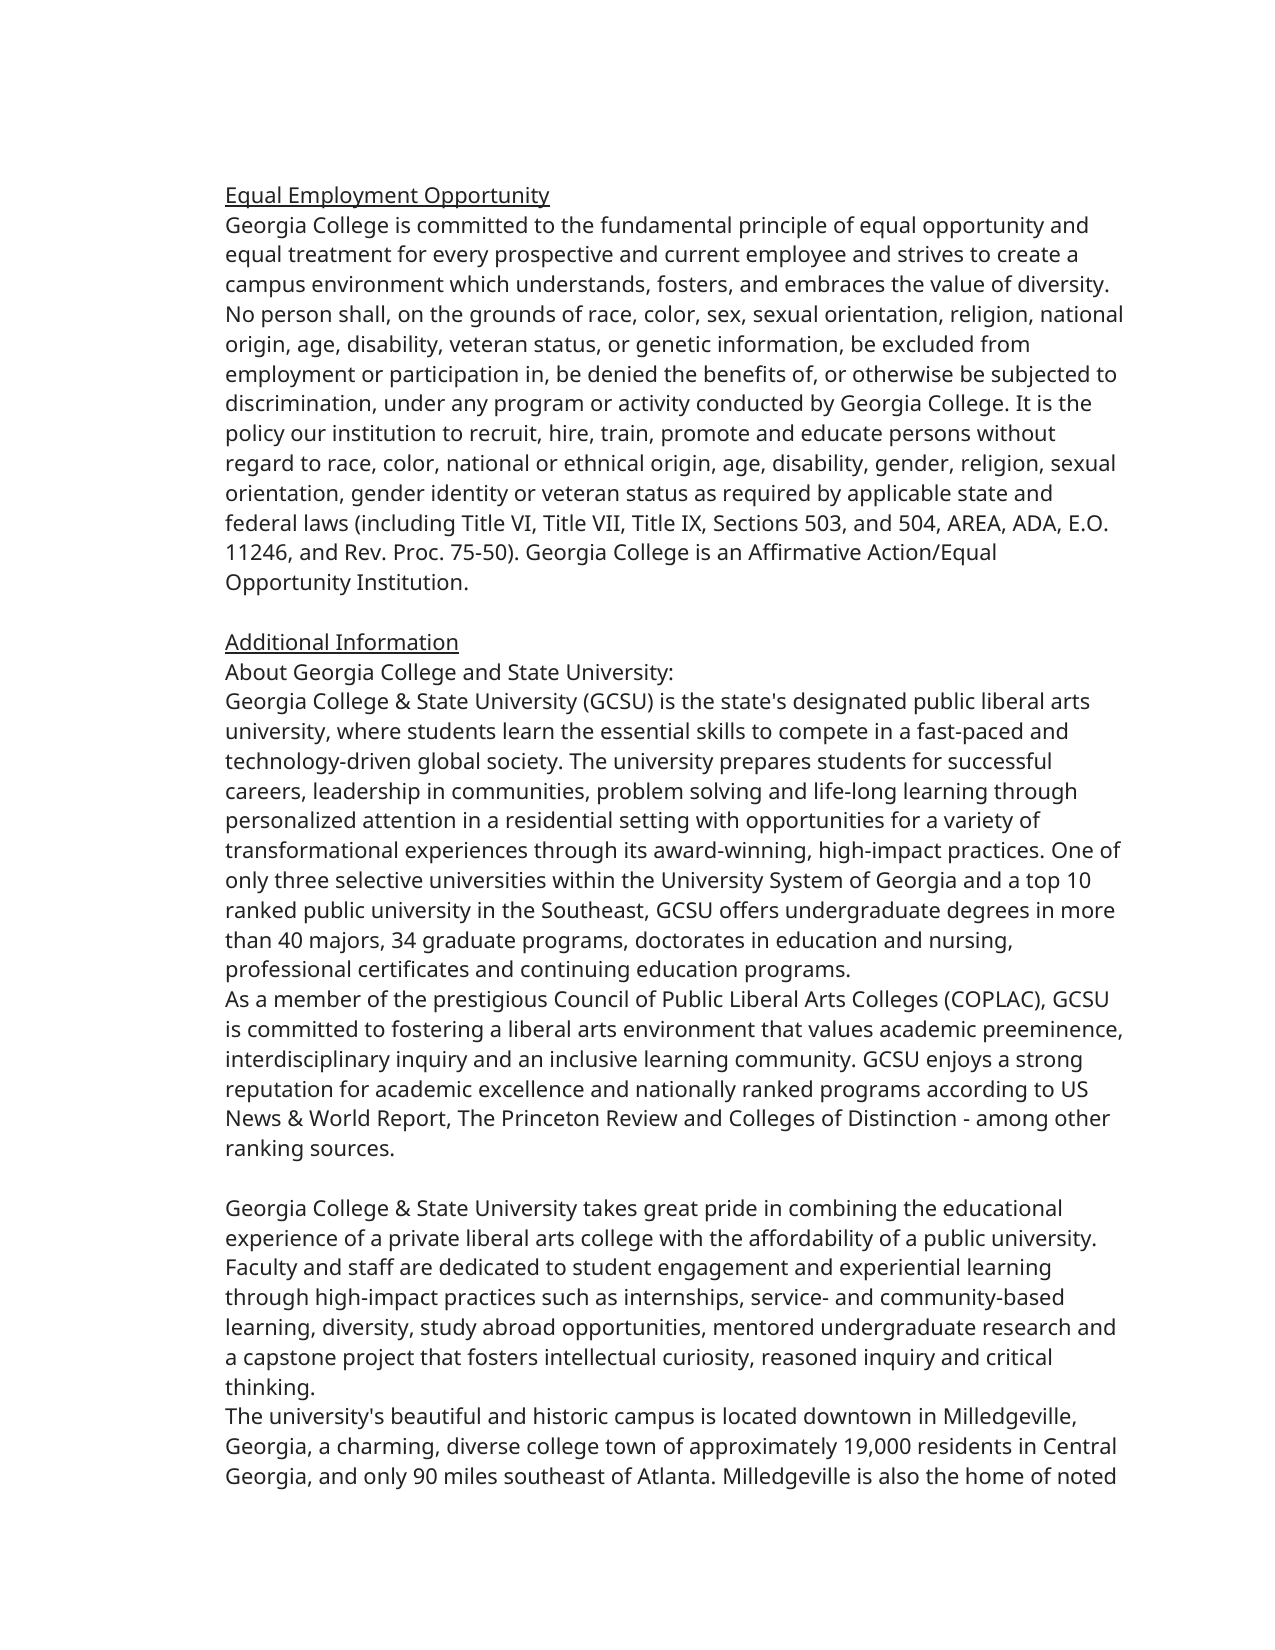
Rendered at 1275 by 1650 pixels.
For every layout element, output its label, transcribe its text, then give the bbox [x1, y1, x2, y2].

text About Georgia College and State University: [225, 656, 1125, 686]
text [225, 1401, 1125, 1491]
text As a member of the prestigious Council of Public Liberal Arts Colleges (COPLAC), GCSU is committed to fostering a liberal arts environment that values academic preeminence, interdisciplinary inquiry and an inclusive learning community. GCSU enjoys a strong reputation for academic excellence and nationally ranked programs according to US News & World Report, The Princeton Review and Colleges of Distinction - among other ranking sources. [225, 984, 1125, 1163]
text Georgia College is committed to the fundamental principle of equal opportunity and equal treatment for every prospective and current employee and strives to create a campus environment which understands, fosters, and embraces the value of diversity. No person shall, on the grounds of race, color, sex, sexual orientation, religion, national origin, age, disability, veteran status, or genetic information, be excluded from employment or participation in, be denied the benefits of, or otherwise be subjected to discrimination, under any program or activity conducted by Georgia College. It is the policy our institution to recruit, hire, train, promote and educate persons without regard to race, color, national or ethnical origin, age, disability, gender, religion, sexual orientation, gender identity or veteran status as required by applicable state and federal laws (including Title VI, Title VII, Title IX, Sections 503, and 504, AREA, ADA, E.O. 11246, and Rev. Proc. 75-50). Georgia College is an Affirmative Action/Equal Opportunity Institution. [225, 209, 1125, 597]
text Equal Employment Opportunity [225, 180, 1125, 209]
text Georgia College & State University (GCSU) is the state's designated public liberal arts university, where students learn the essential skills to compete in a fast-paced and technology-driven global society. The university prepares students for successful careers, leadership in communities, problem solving and life-long learning through personalized attention in a residential setting with opportunities for a variety of transformational experiences through its award-winning, high-impact practices. One of only three selective universities within the University System of Georgia and a top 10 ranked public university in the Southeast, GCSU offers undergraduate degrees in more than 40 majors, 34 graduate programs, doctorates in education and nursing, professional certificates and continuing education programs. [225, 686, 1125, 984]
text Additional Information [225, 627, 1125, 656]
text Georgia College & State University takes great pride in combining the educational experience of a private liberal arts college with the affordability of a public university. Faculty and staff are dedicated to student engagement and experiential learning through high-impact practices such as internships, service- and community-based learning, diversity, study abroad opportunities, mentored undergraduate research and a capstone project that fosters intellectual curiosity, reasoned inquiry and critical thinking. [225, 1193, 1125, 1401]
